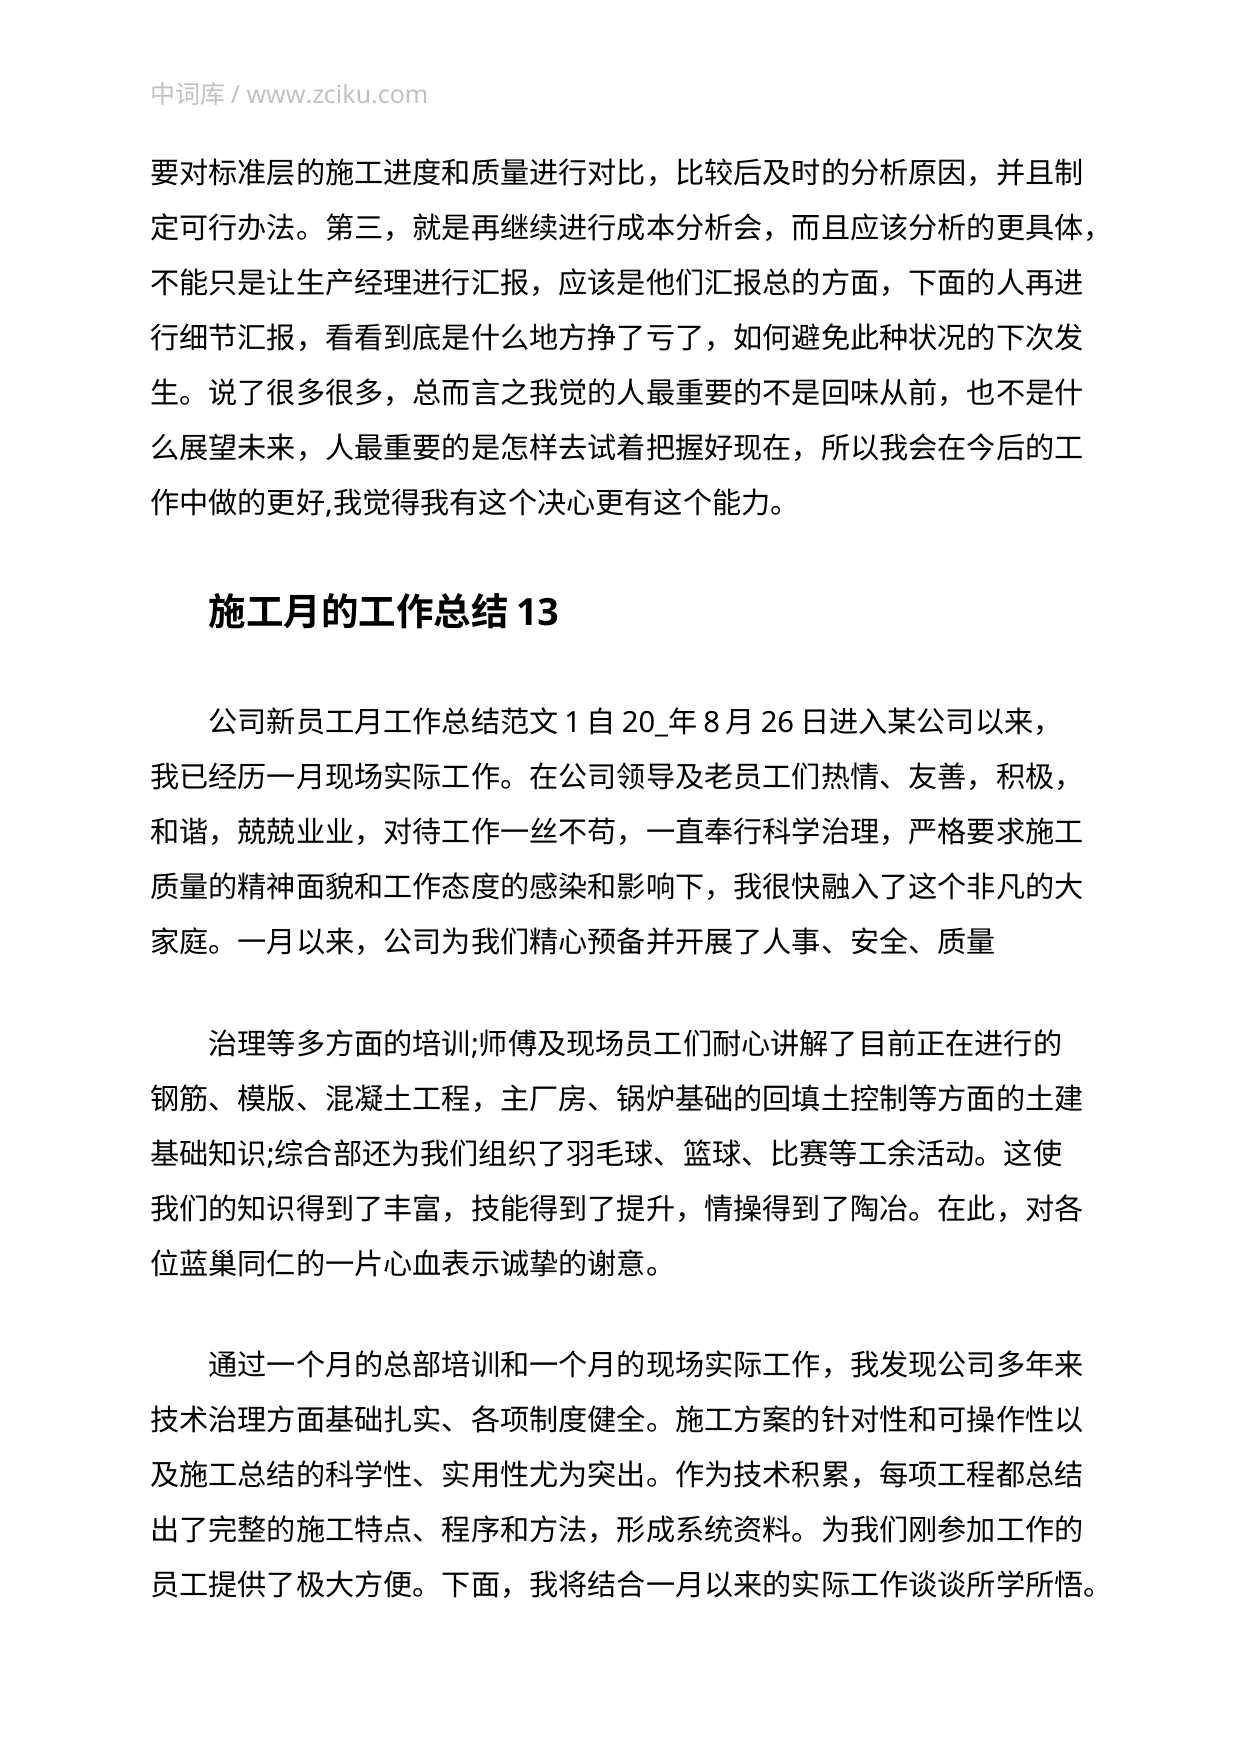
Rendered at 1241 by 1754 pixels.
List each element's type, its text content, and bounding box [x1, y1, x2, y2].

text 公司新员工月工作总结范文1自20_年8月26日进入某公司以来，我已经历一月现场实际工作。在公司领导及老员工们热情、友善，积极，和谐，兢兢业业，对待工作一丝不苟，一直奉行科学治理，严格要求施工质量的精神面貌和工作态度的感染和影响下，我很快融入了这个非凡的大家庭。一月以来，公司为我们精心预备并开展了人事、安全、质量 [150, 699, 1090, 961]
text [150, 1342, 1090, 1604]
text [150, 150, 1090, 522]
text 治理等多方面的培训;师傅及现场员工们耐心讲解了目前正在进行的钢筋、模版、混凝土工程，主厂房、锅炉基础的回填土控制等方面的土建基础知识;综合部还为我们组织了羽毛球、篮球、比赛等工余活动。这使我们的知识得到了丰富，技能得到了提升，情操得到了陶冶。在此，对各位蓝巢同仁的一片心血表示诚挚的谢意。 [150, 1020, 1090, 1282]
text 施工月的工作总结13 [150, 581, 1090, 636]
